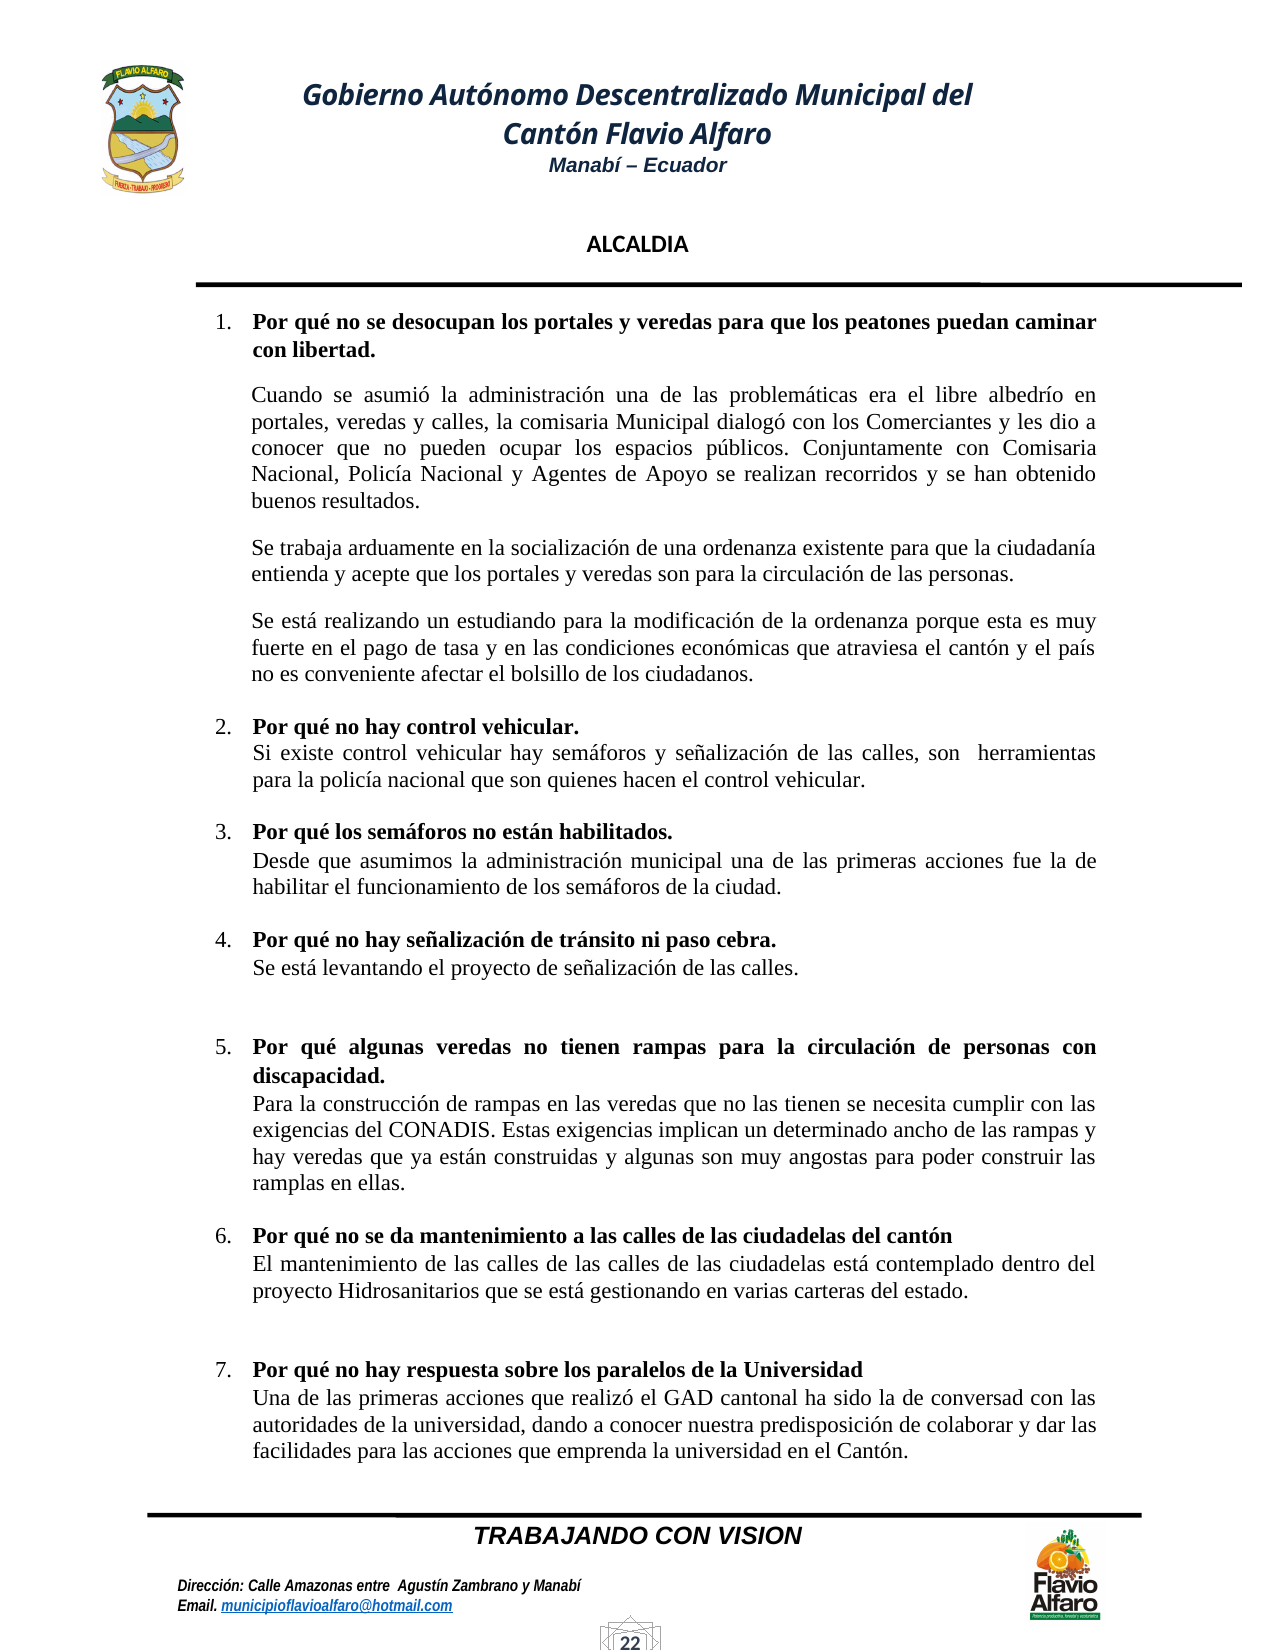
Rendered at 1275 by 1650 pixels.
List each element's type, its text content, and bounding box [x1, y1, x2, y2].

list Se está levantando el proyecto de señalización de las calles. [252, 954, 1098, 981]
text Se trabaja arduamente en la socialización de una ordenanza existente para que la ciudadanía entienda y acepte que los portales y veredas son para la circulación de las personas. [251, 534, 1098, 587]
list Por qué algunas veredas no tienen rampas para la circulación de personas con discapacidad. [215, 1033, 1098, 1088]
list El mantenimiento de las calles de las calles de las ciudadelas está contemplado dentro del proyecto Hidrosanitarios que se está gestionando en varias carteras del estado. [252, 1250, 1098, 1303]
text Cuando se asumió la administración una de las problemáticas era el libre albedrío en portales, veredas y calles, la comisaria Municipal dialogó con los Comerciantes y les dio a conocer que no pueden ocupar los espacios públicos. Conjuntamente con Comisaria Nacional, Policía Nacional y Agentes de Apoyo se realizan recorridos y se han obtenido buenos resultados. [251, 381, 1098, 513]
list Si existe control vehicular hay semáforos y señalización de las calles, son herramientas para la policía nacional que son quienes hacen el control vehicular. [252, 739, 1098, 792]
list Por qué no hay señalización de tránsito ni paso cebra. [215, 926, 1098, 952]
list Una de las primeras acciones que realizó el GAD cantonal ha sido la de conversad con las autoridades de la universidad, dando a conocer nuestra predisposición de colaborar y dar las facilidades para las acciones que emprenda la universidad en el Cantón. [252, 1384, 1098, 1463]
picture [100, 60, 185, 196]
list Por qué los semáforos no están habilitados. [215, 818, 1098, 845]
list Para la construcción de rampas en las veredas que no las tienen se necesita cumplir con las exigencias del CONADIS. Estas exigencias implican un determinado ancho de las rampas y hay veredas que ya están construidas y algunas son muy angostas para poder construir las ramplas en ellas. [252, 1090, 1098, 1196]
list Por qué no se da mantenimiento a las calles de las ciudadelas del cantón [215, 1222, 1098, 1248]
list Desde que asumimos la administración municipal una de las primeras acciones fue la de habilitar el funcionamiento de los semáforos de la ciudad. [252, 847, 1098, 899]
list Por qué no hay control vehicular. [215, 713, 1098, 739]
picture [1024, 1522, 1106, 1627]
text Se está realizando un estudiando para la modificación de la ordenanza porque esta es muy fuerte en el pago de tasa y en las condiciones económicas que atraviesa el cantón y el país no es conveniente afectar el bolsillo de los ciudadanos. [251, 607, 1098, 687]
list Por qué no hay respuesta sobre los paralelos de la Universidad [215, 1356, 1098, 1382]
list Por qué no se desocupan los portales y veredas para que los peatones puedan caminar con libertad. [215, 308, 1098, 363]
